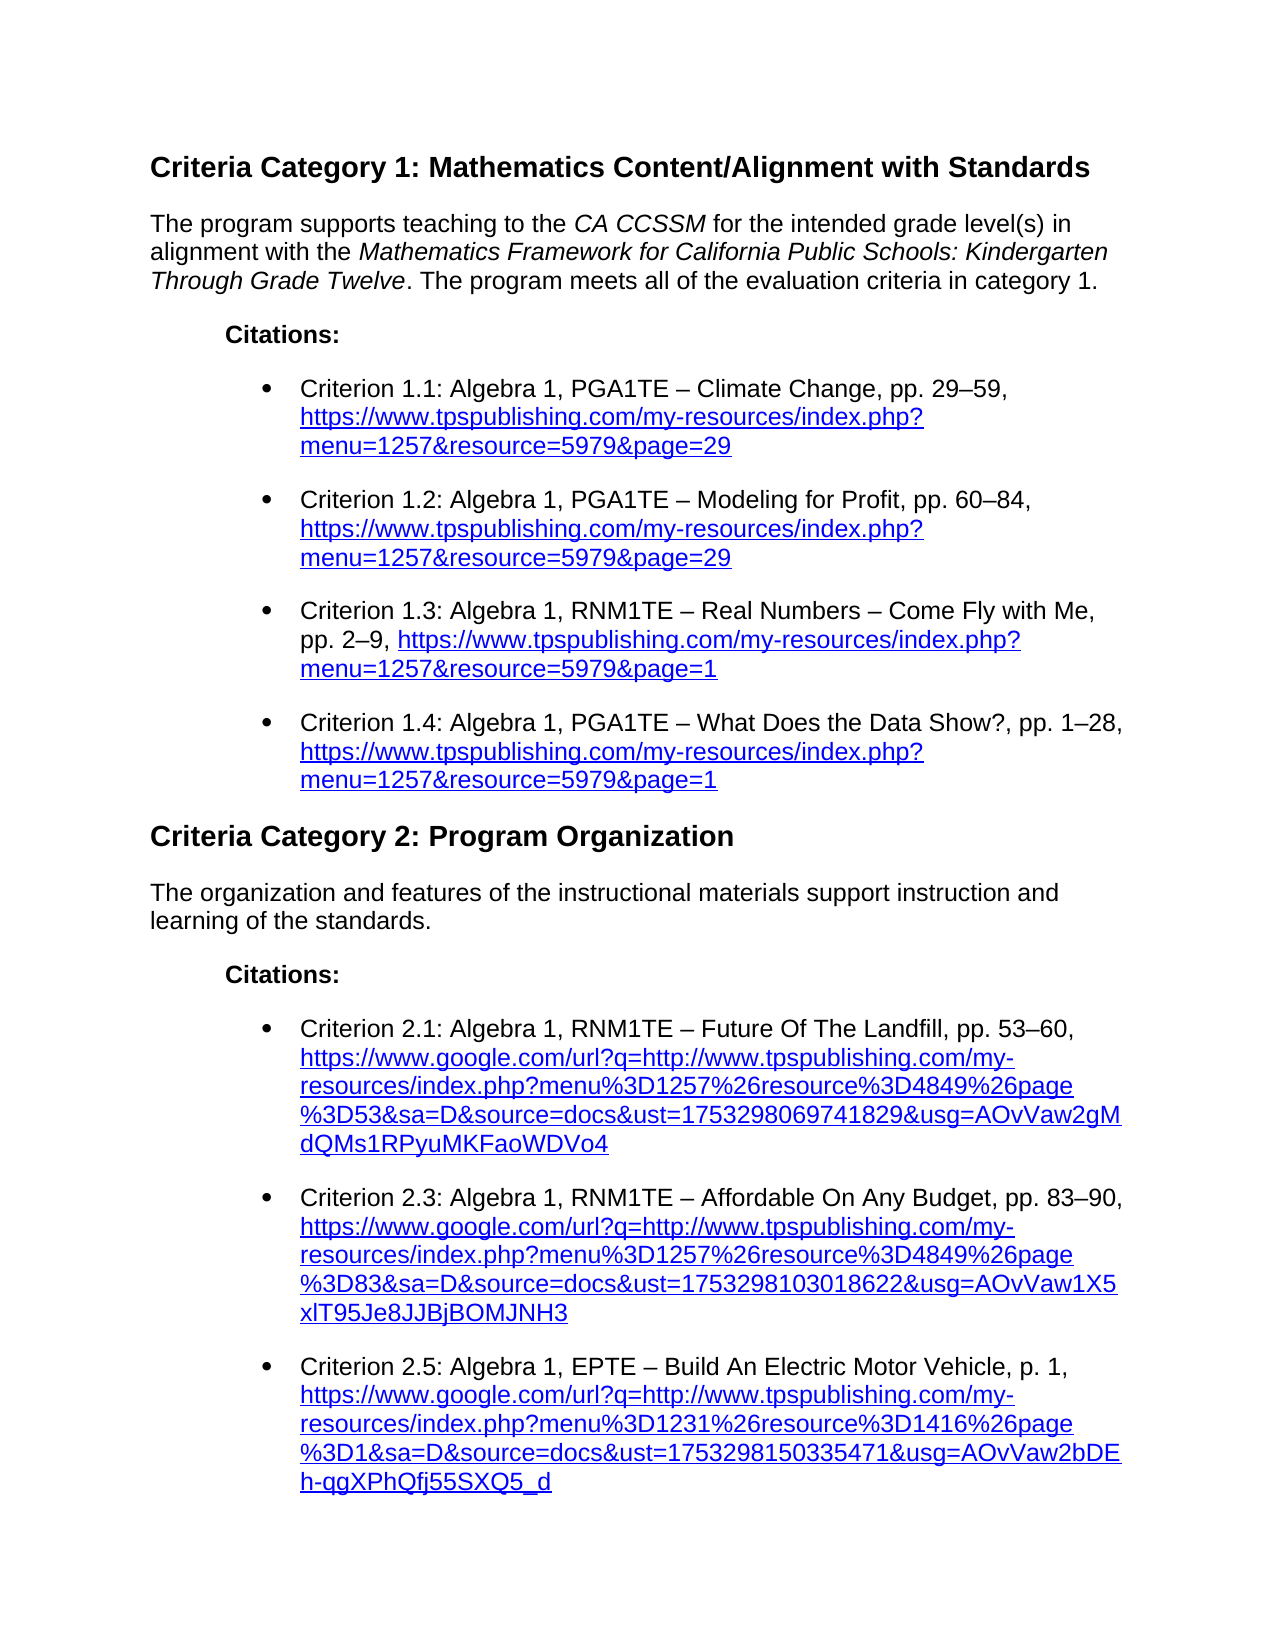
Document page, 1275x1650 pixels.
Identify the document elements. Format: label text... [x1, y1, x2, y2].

subtitle Criteria Category 1: Mathematics Content/Alignment with Standards [150, 150, 1125, 183]
list Criterion 1.3: Algebra 1, RNM1TE – Real Numbers – Come Fly with Me, pp. 2–9, https://www.tpspublishing.com/my-resources/index.php?menu=1257&resource=5979&page=1 [262, 596, 1125, 683]
text The organization and features of the instructional materials support instruction and learning of the standards. [150, 877, 1125, 935]
subtitle Citations: [225, 960, 1125, 989]
list Criterion 1.2: Algebra 1, PGA1TE – Modeling for Profit, pp. 60–84, https://www.tpspublishing.com/my-resources/index.php?menu=1257&resource=5979&page=29 [262, 485, 1125, 571]
list Criterion 2.1: Algebra 1, RNM1TE – Future Of The Landfill, pp. 53–60, https://www.google.com/url?q=http://www.tpspublishing.com/my-resources/index.php?menu%3D1257%26resource%3D4849%26page%3D53&sa=D&source=docs&ust=1753298069741829&usg=AOvVaw2gMdQMs1RPyuMKFaoWDVo4 [262, 1014, 1125, 1158]
list Criterion 2.3: Algebra 1, RNM1TE – Affordable On Any Budget, pp. 83–90, https://www.google.com/url?q=http://www.tpspublishing.com/my-resources/index.php?menu%3D1257%26resource%3D4849%26page%3D83&sa=D&source=docs&ust=1753298103018622&usg=AOvVaw1X5xlT95Je8JJBjBOMJNH3 [262, 1183, 1125, 1326]
subtitle Criteria Category 2: Program Organization [150, 819, 1125, 852]
subtitle Citations: [225, 320, 1125, 348]
list Criterion 1.1: Algebra 1, PGA1TE – Climate Change, pp. 29–59, https://www.tpspublishing.com/my-resources/index.php?menu=1257&resource=5979&page=29 [262, 373, 1125, 460]
list Criterion 1.4: Algebra 1, PGA1TE – What Does the Data Show?, pp. 1–28, https://www.tpspublishing.com/my-resources/index.php?menu=1257&resource=5979&page=1 [262, 708, 1125, 794]
list Criterion 2.5: Algebra 1, EPTE – Build An Electric Motor Vehicle, p. 1, https://www.google.com/url?q=http://www.tpspublishing.com/my-resources/index.php?menu%3D1231%26resource%3D1416%26page%3D1&sa=D&source=docs&ust=1753298150335471&usg=AOvVaw2bDEh-qgXPhQfj55SXQ5_d [262, 1351, 1125, 1495]
text The program supports teaching to the CA CCSSM for the intended grade level(s) in alignment with the Mathematics Framework for California Public Schools: Kindergarten Through Grade Twelve. The program meets all of the evaluation criteria in category 1. [150, 208, 1125, 295]
